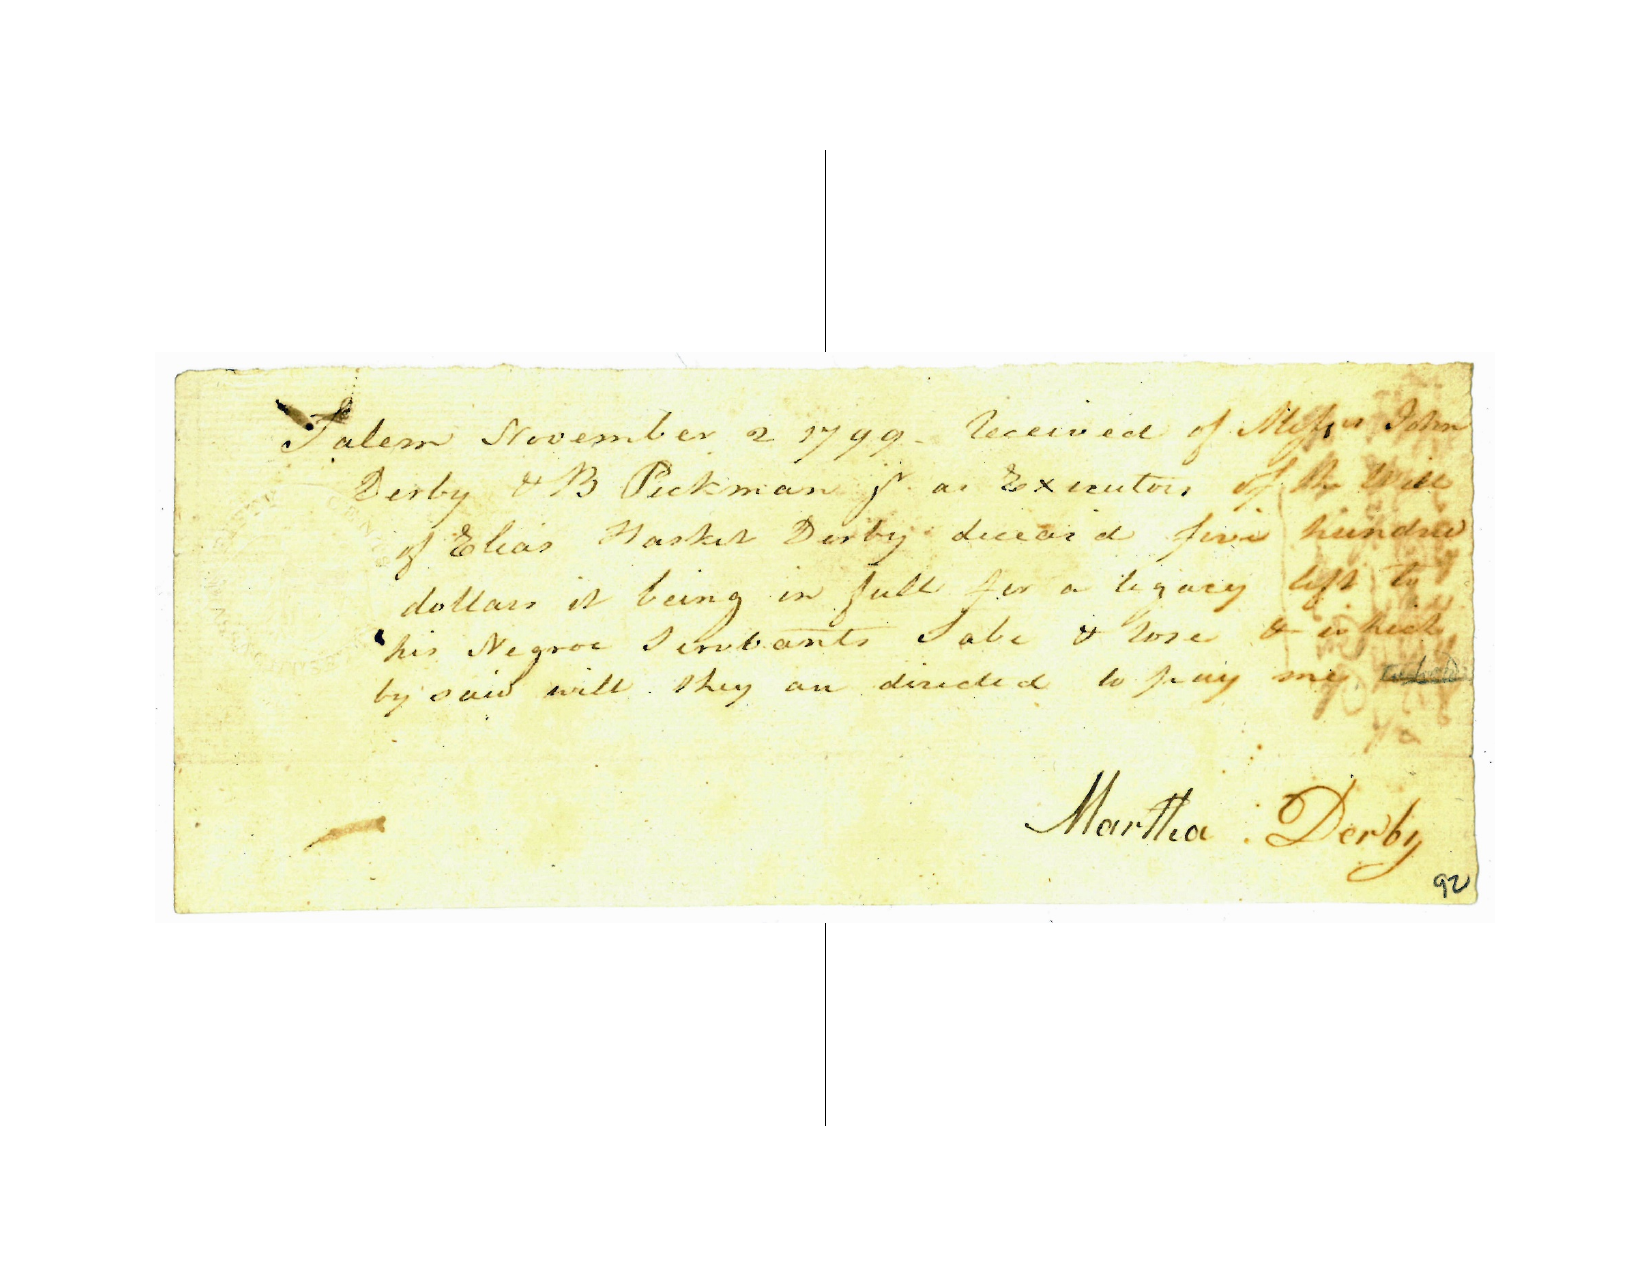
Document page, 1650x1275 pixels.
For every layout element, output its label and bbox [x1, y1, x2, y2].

picture [155, 352, 1495, 923]
